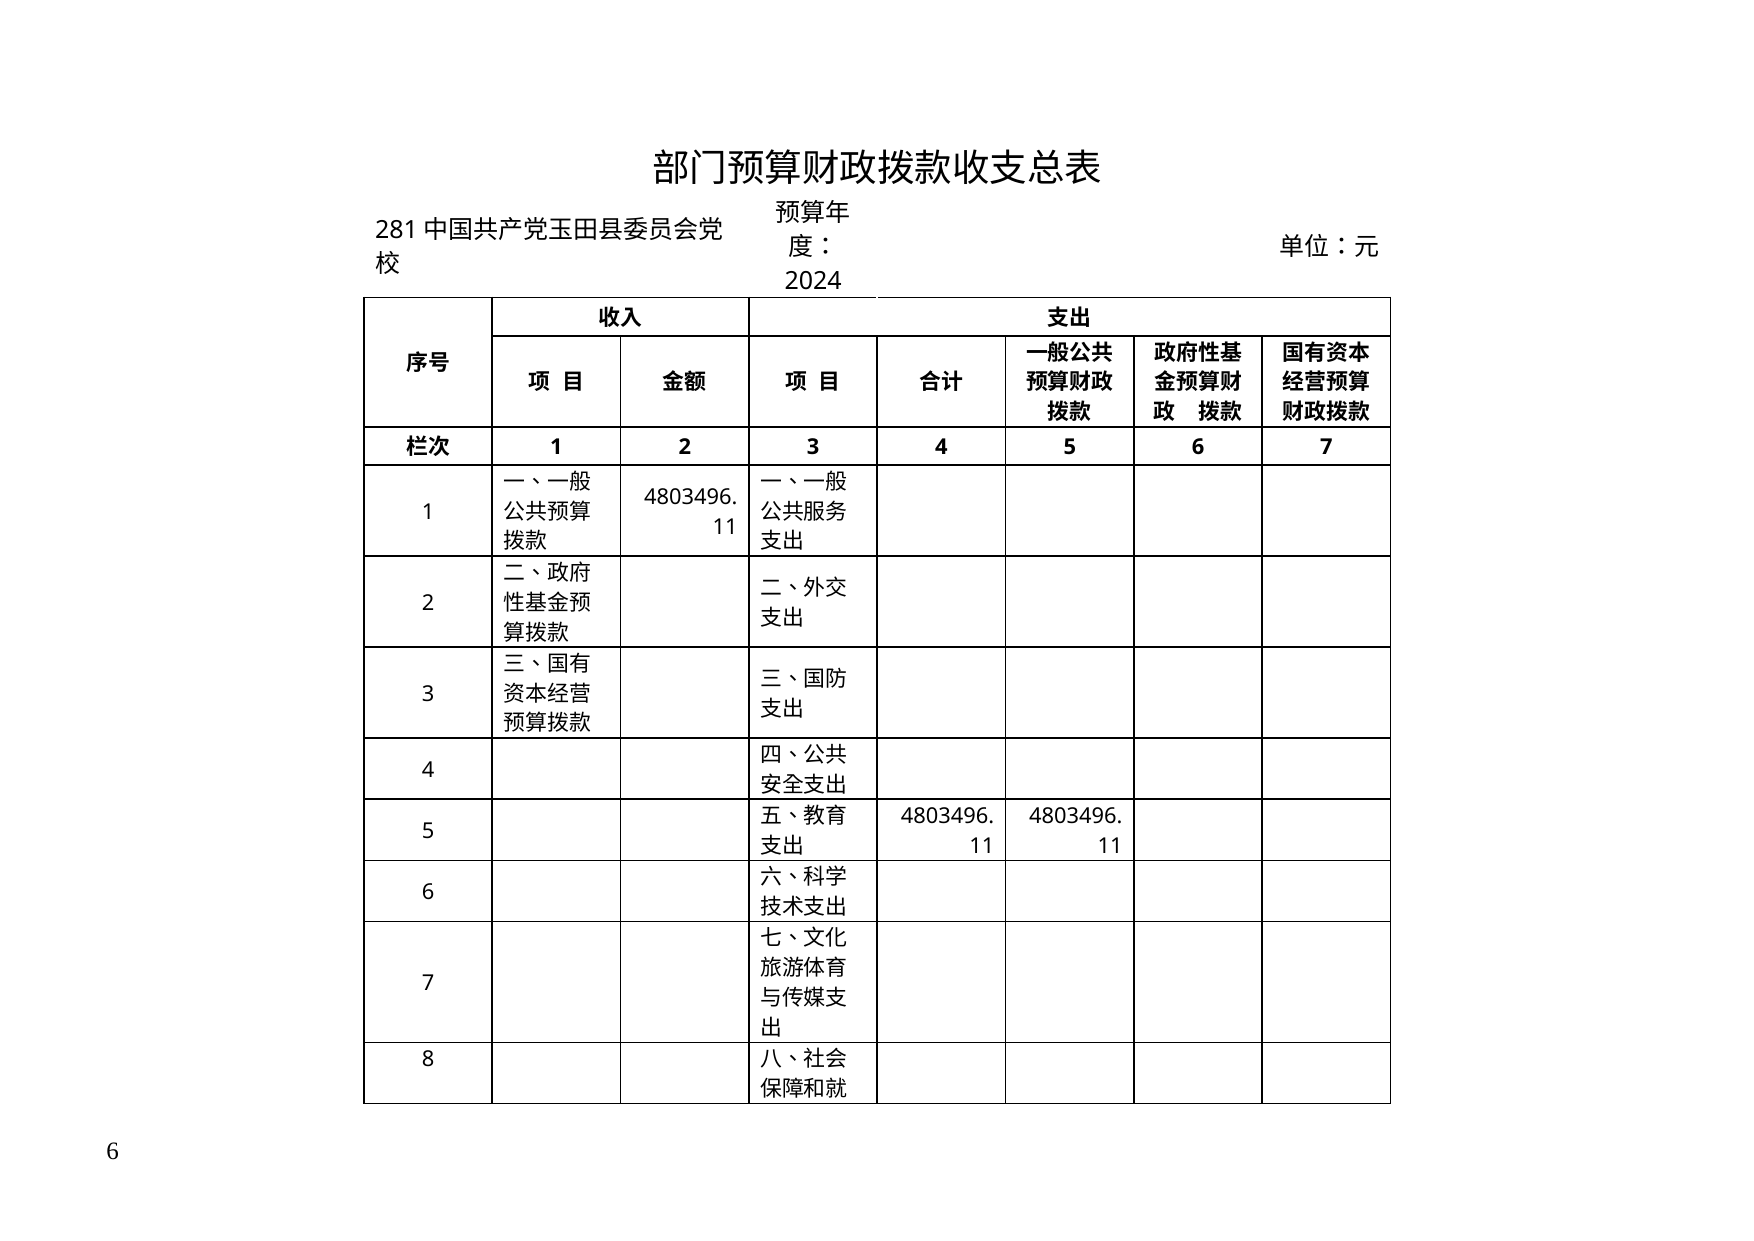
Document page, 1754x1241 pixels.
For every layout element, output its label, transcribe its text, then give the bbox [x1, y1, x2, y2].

table_cell [1263, 648, 1390, 737]
table_cell 一般公共预算财政拨款 [1006, 337, 1133, 426]
table_cell [1263, 557, 1390, 646]
table_cell 2 [365, 557, 491, 646]
table_cell 七、文化旅游体育与传媒支出 [750, 922, 876, 1041]
table_cell 4 [878, 428, 1005, 464]
table_cell [493, 800, 620, 859]
table_cell [1135, 557, 1261, 646]
table_cell [493, 922, 620, 1041]
table_cell [621, 861, 748, 921]
table_header 预算年度：2024 [750, 195, 876, 297]
table_cell [621, 739, 748, 798]
table_cell 3 [365, 648, 491, 737]
table_cell 收入 [493, 298, 748, 335]
table_cell 2 [621, 428, 748, 464]
table_cell [1263, 800, 1390, 859]
table_cell [1135, 1043, 1261, 1102]
table_cell [1006, 648, 1133, 737]
table_cell [1006, 1043, 1133, 1102]
table_cell [1135, 739, 1261, 798]
table_cell 政府性基金预算财政 拨款 [1135, 337, 1261, 426]
table_cell [1006, 466, 1133, 555]
table_cell 项 目 [493, 337, 620, 426]
table_cell [1006, 922, 1133, 1041]
table_cell [493, 739, 620, 798]
table_cell 三、国有资本经营预算拨款 [493, 648, 620, 737]
table_cell 项 目 [750, 337, 876, 426]
table_cell 1 [493, 428, 620, 464]
table_cell 4803496.11 [878, 800, 1005, 859]
table_cell 7 [365, 922, 491, 1041]
table_header 单位：元 [878, 195, 1390, 297]
table_cell [878, 861, 1005, 921]
table_cell 国有资本经营预算财政拨款 [1263, 337, 1390, 426]
table_cell [1263, 739, 1390, 798]
table_cell 四、公共安全支出 [750, 739, 876, 798]
table_cell [1263, 861, 1390, 921]
table_cell [1263, 922, 1390, 1041]
table_cell [878, 648, 1005, 737]
table_cell 7 [1263, 428, 1390, 464]
table_cell [878, 557, 1005, 646]
table_cell 5 [1006, 428, 1133, 464]
table_header 281中国共产党玉田县委员会党校 [365, 195, 748, 297]
table_cell [1006, 861, 1133, 921]
table_cell [621, 922, 748, 1041]
table_cell 二、外交支出 [750, 557, 876, 646]
table_cell [621, 648, 748, 737]
table_cell [1006, 739, 1133, 798]
table_cell [1135, 861, 1261, 921]
table_cell 6 [365, 861, 491, 921]
table_cell 一、一般公共服务支出 [750, 466, 876, 555]
table_cell 三、国防支出 [750, 648, 876, 737]
table_cell 4803496.11 [1006, 800, 1133, 859]
table_cell 五、教育支出 [750, 800, 876, 859]
table_cell 支出 [750, 298, 1390, 335]
table_cell 1 [365, 466, 491, 555]
table_cell [1135, 800, 1261, 859]
table_cell 6 [1135, 428, 1261, 464]
text 部门预算财政拨款收支总表 [106, 142, 1648, 193]
table_cell [621, 800, 748, 859]
table_cell 一、一般公共预算拨款 [493, 466, 620, 555]
table_cell 金额 [621, 337, 748, 426]
table_cell 3 [750, 428, 876, 464]
table_cell [1135, 648, 1261, 737]
table_cell 4 [365, 739, 491, 798]
table_cell [1135, 922, 1261, 1041]
table_cell 六、科学技术支出 [750, 861, 876, 921]
table_cell [878, 1043, 1005, 1102]
table_cell [878, 739, 1005, 798]
table_cell [493, 1043, 620, 1102]
table_cell 序号 [365, 298, 491, 426]
table_cell 4803496.11 [621, 466, 748, 555]
table_cell [1006, 557, 1133, 646]
table_cell 八、社会保障和就业支出 [750, 1043, 876, 1102]
table_cell [878, 922, 1005, 1041]
table_cell 栏次 [365, 428, 491, 464]
table_cell 合计 [878, 337, 1005, 426]
table_cell [1135, 466, 1261, 555]
table_cell [1263, 466, 1390, 555]
table_cell [621, 1043, 748, 1102]
table_cell 8 [365, 1043, 491, 1102]
table_cell 二、政府性基金预算拨款 [493, 557, 620, 646]
table_cell [1263, 1043, 1390, 1102]
table_cell [621, 557, 748, 646]
table_cell [493, 861, 620, 921]
table_cell [878, 466, 1005, 555]
table_cell 5 [365, 800, 491, 859]
